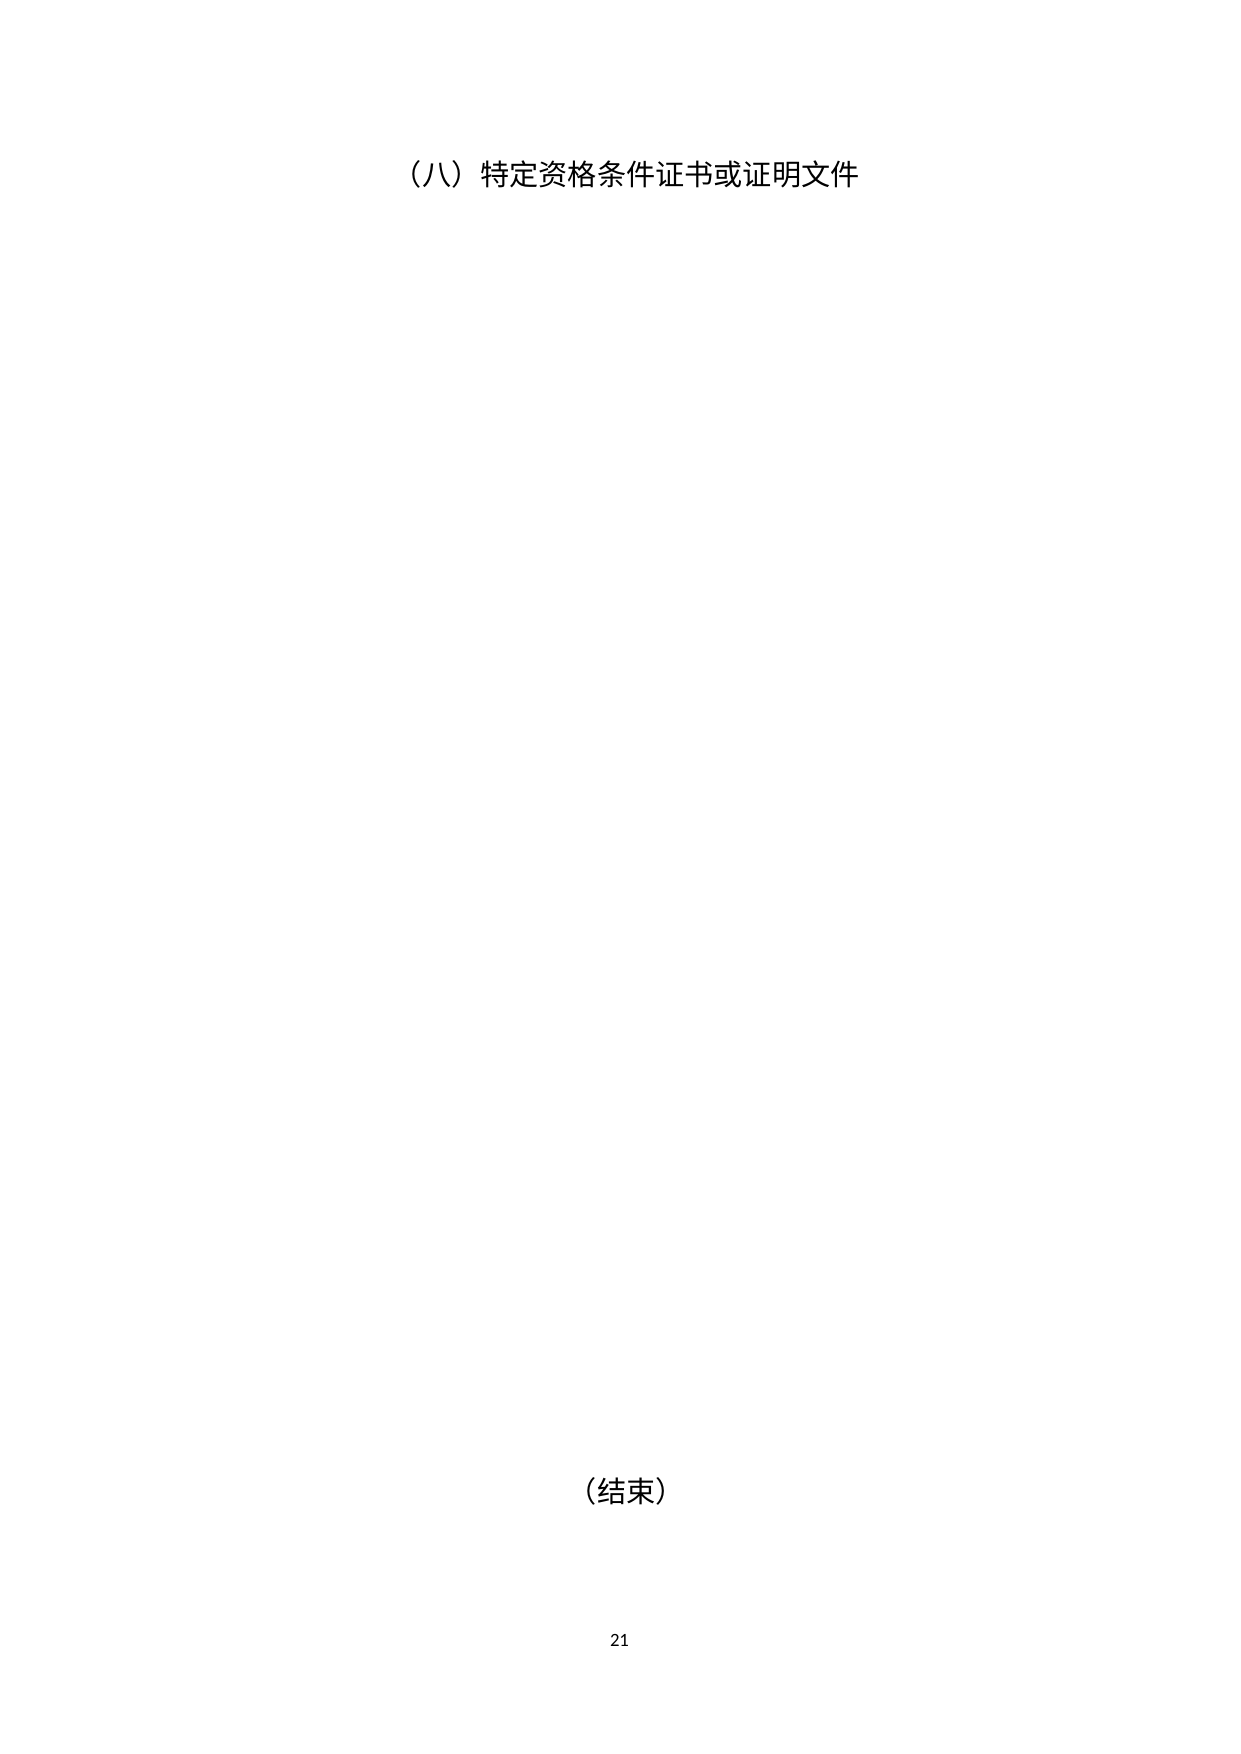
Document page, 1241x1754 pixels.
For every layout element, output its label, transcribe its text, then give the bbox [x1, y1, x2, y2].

text （八）特定资格条件证书或证明文件 [136, 136, 1116, 198]
text （结束） [136, 1453, 1116, 1514]
